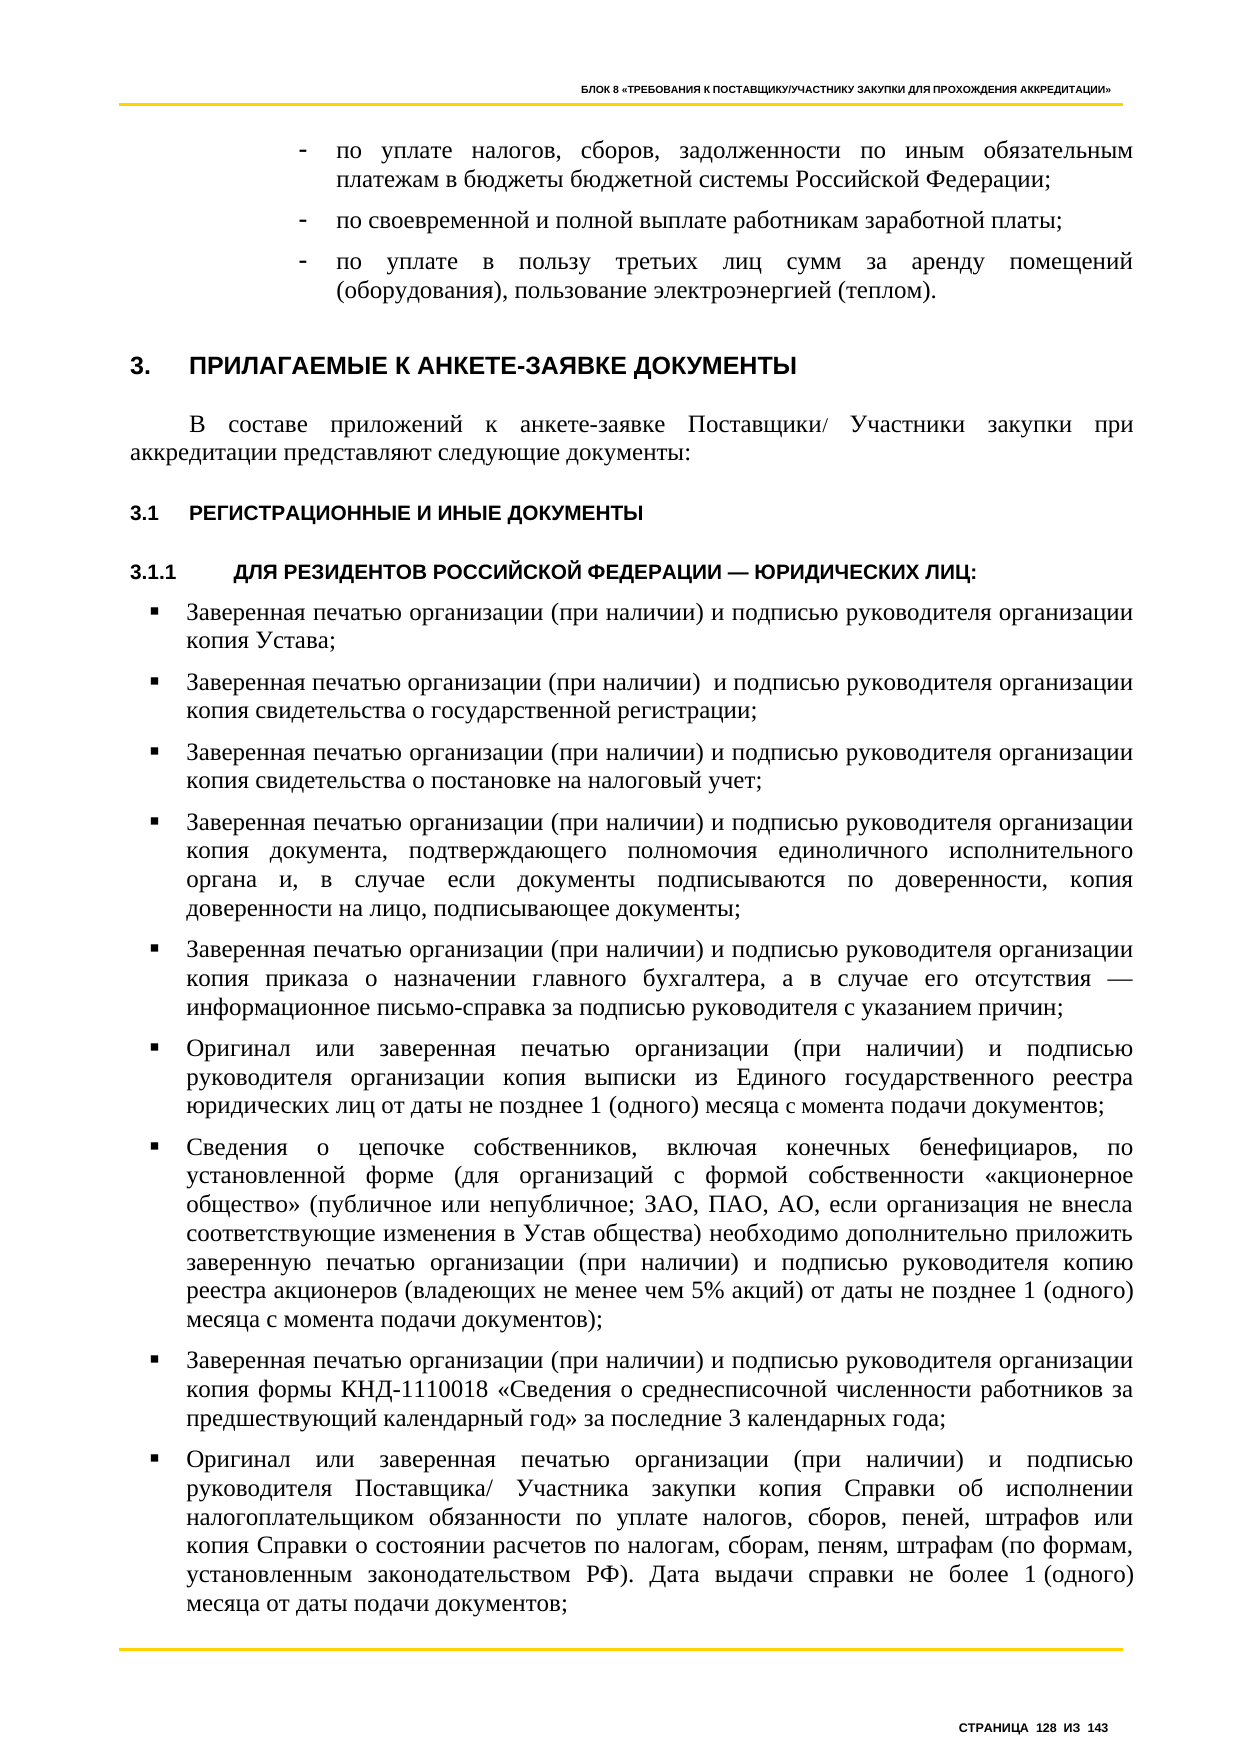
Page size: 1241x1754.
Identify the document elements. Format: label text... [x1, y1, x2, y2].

list по уплате налогов, сборов, задолженности по иным обязательным платежам в бюджеты бюджетной системы Российской Федерации; [298, 135, 1134, 192]
list Заверенная печатью организации (при наличии) и подписью руководителя организации копия документа, подтверждающего полномочия единоличного исполнительного органа и, в случае если документы подписываются по доверенности, копия доверенности на лицо, подписывающее документы; [149, 807, 1134, 922]
list Заверенная печатью организации (при наличии) и подписью руководителя организации копия приказа о назначении главного бухгалтера, а в случае его отсутствия — информационное письмо-справка за подписью руководителя с указанием причин; [149, 934, 1134, 1020]
list ДЛЯ РЕЗИДЕНТОВ РОССИЙСКОЙ ФЕДЕРАЦИИ — ЮРИДИЧЕСКИХ ЛИЦ: [130, 560, 1134, 584]
list Заверенная печатью организации (при наличии) и подписью руководителя организации копия свидетельства о постановке на налоговый учет; [149, 737, 1134, 794]
list по своевременной и полной выплате работникам заработной платы; [298, 205, 1134, 234]
list по уплате в пользу третьих лиц сумм за аренду помещений (оборудования), пользование электроэнергией (теплом). [298, 246, 1134, 304]
list Сведения о цепочке собственников, включая конечных бенефициаров, по установленной форме (для организаций с формой собственности «акционерное общество» (публичное или непубличное; ЗАО, ПАО, АО, если организация не внесла соответствующие изменения в Устав общества) необходимо дополнительно приложить заверенную печатью организации (при наличии) и подписью руководителя копию реестра акционеров (владеющих не менее чем 5% акций) от даты не позднее 1 (одного) месяца с момента подачи документов); [149, 1132, 1134, 1333]
list ПРИЛАГАЕМЫЕ К АНКЕТЕ-ЗАЯВКЕ ДОКУМЕНТЫ [130, 351, 1134, 380]
list Оригинал или заверенная печатью организации (при наличии) и подписью руководителя Поставщика/ Участника закупки копия Справки об исполнении налогоплательщиком обязанности по уплате налогов, сборов, пеней, штрафов или копия Справки о состоянии расчетов по налогам, сборам, пеням, штрафам (по формам, установленным законодательством РФ). Дата выдачи справки не более 1 (одного) месяца от даты подачи документов; [149, 1444, 1134, 1617]
list Заверенная печатью организации (при наличии) и подписью руководителя организации копия формы КНД-1110018 «Сведения о среднесписочной численности работников за предшествующий календарный год» за последние 3 календарных года; [149, 1345, 1134, 1432]
list Заверенная печатью организации (при наличии) и подписью руководителя организации копия свидетельства о государственной регистрации; [149, 667, 1134, 724]
list Оригинал или заверенная печатью организации (при наличии) и подписью руководителя организации копия выписки из Единого государственного реестра юридических лиц от даты не позднее 1 (одного) месяца с момента подачи документов; [149, 1033, 1134, 1119]
list Заверенная печатью организации (при наличии) и подписью руководителя организации копия Устава; [149, 597, 1134, 654]
list РЕГИСТРАЦИОННЫЕ И ИНЫЕ ДОКУМЕНТЫ [130, 501, 1134, 525]
text В составе приложений к анкете-заявке Поставщики/ Участники закупки при аккредитации представляют следующие документы: [130, 409, 1134, 466]
